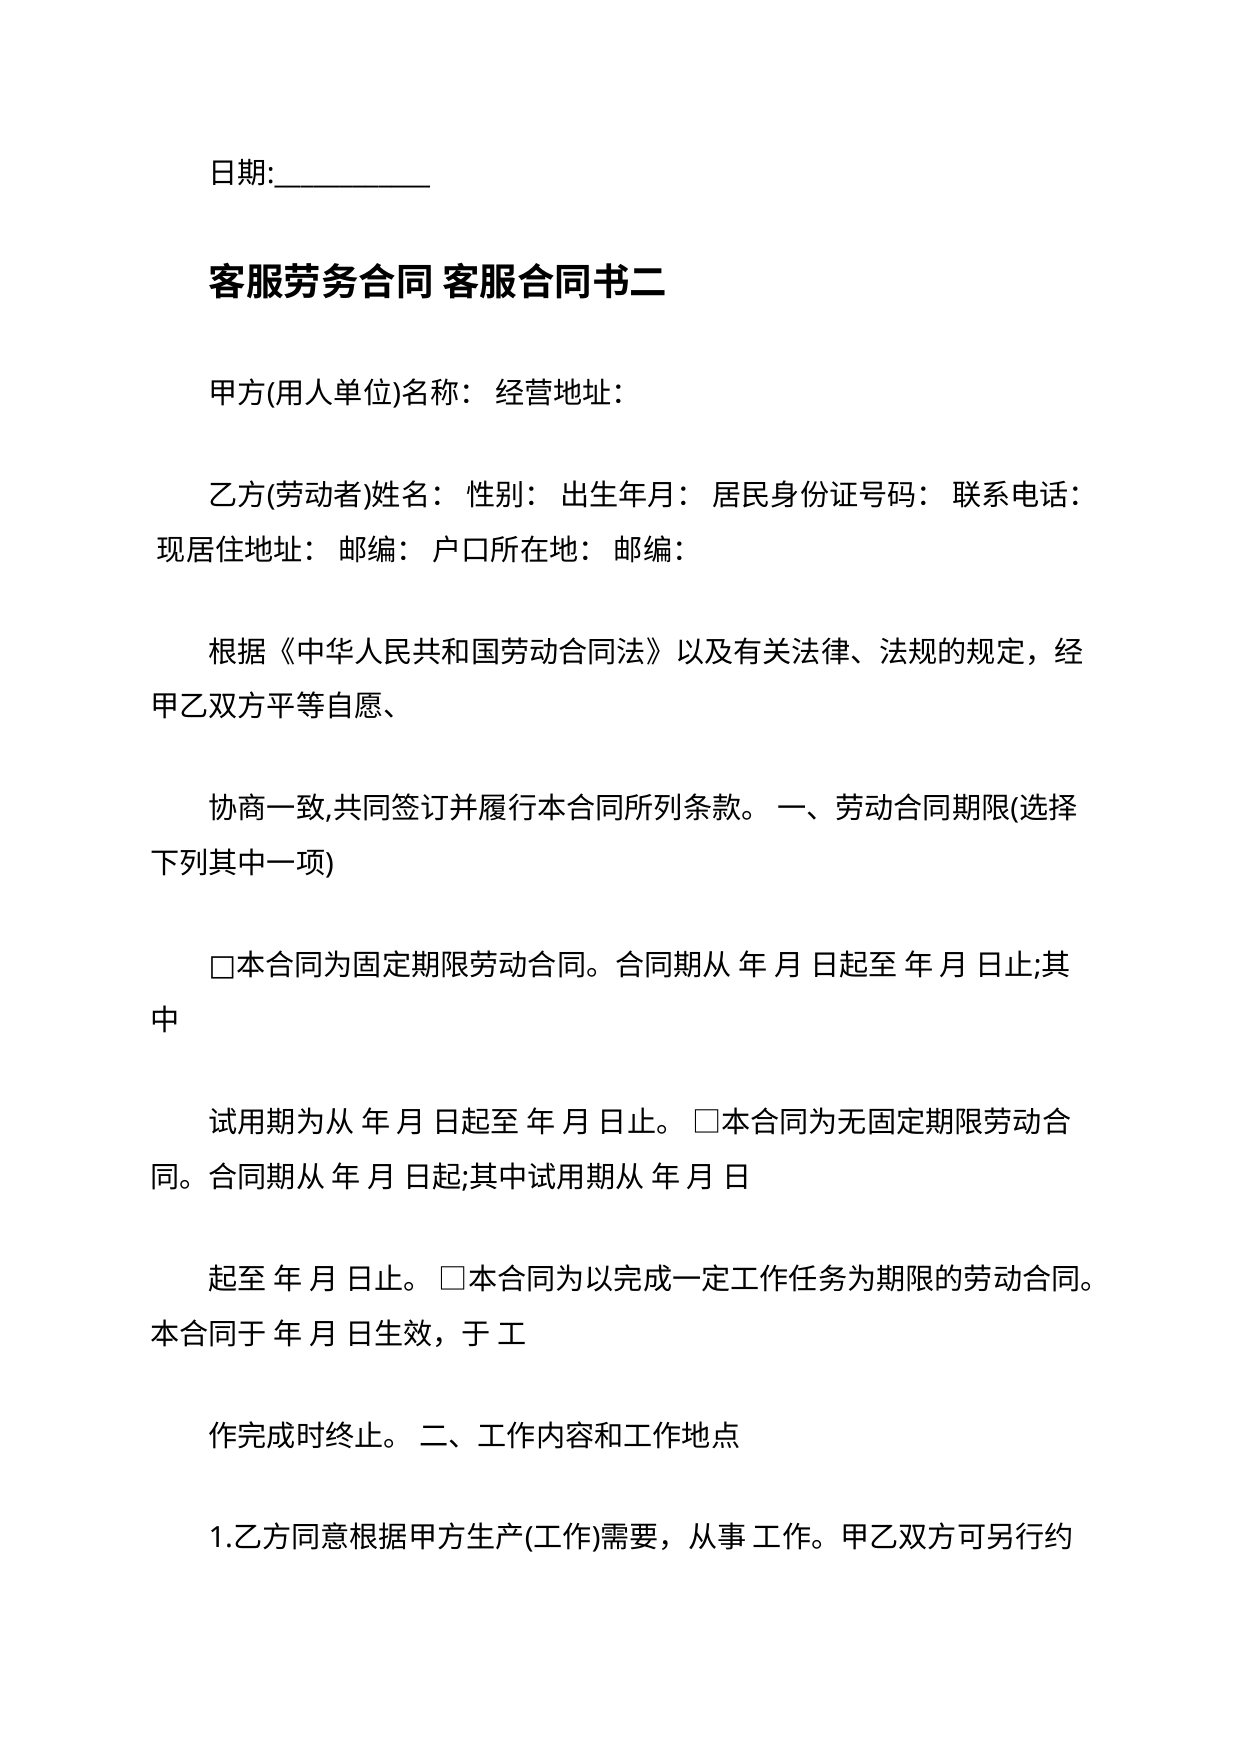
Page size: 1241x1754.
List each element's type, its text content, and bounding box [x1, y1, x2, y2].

text 客服劳务合同 客服合同书二 [150, 252, 1090, 306]
text 起至 年 月 日止。 □本合同为以完成一定工作任务为期限的劳动合同。本合同于 年 月 日生效，于 工 [150, 1255, 1090, 1353]
text 甲方(用人单位)名称： 经营地址： [150, 369, 1090, 412]
text 作完成时终止。 二、工作内容和工作地点 [150, 1412, 1090, 1454]
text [150, 1514, 1090, 1556]
text 日期:____________ [150, 150, 1090, 192]
text 根据《中华人民共和国劳动合同法》以及有关法律、法规的规定，经甲乙双方平等自愿、 [150, 628, 1090, 725]
text □本合同为固定期限劳动合同。合同期从 年 月 日起至 年 月 日止;其中 [150, 942, 1090, 1039]
text 试用期为从 年 月 日起至 年 月 日止。 □本合同为无固定期限劳动合同。合同期从 年 月 日起;其中试用期从 年 月 日 [150, 1098, 1090, 1196]
text 乙方(劳动者)姓名： 性别： 出生年月： 居民身份证号码： 联系电话： 现居住地址： 邮编： 户口所在地： 邮编： [150, 471, 1090, 569]
text 协商一致,共同签订并履行本合同所列条款。 一、劳动合同期限(选择下列其中一项) [150, 785, 1090, 882]
